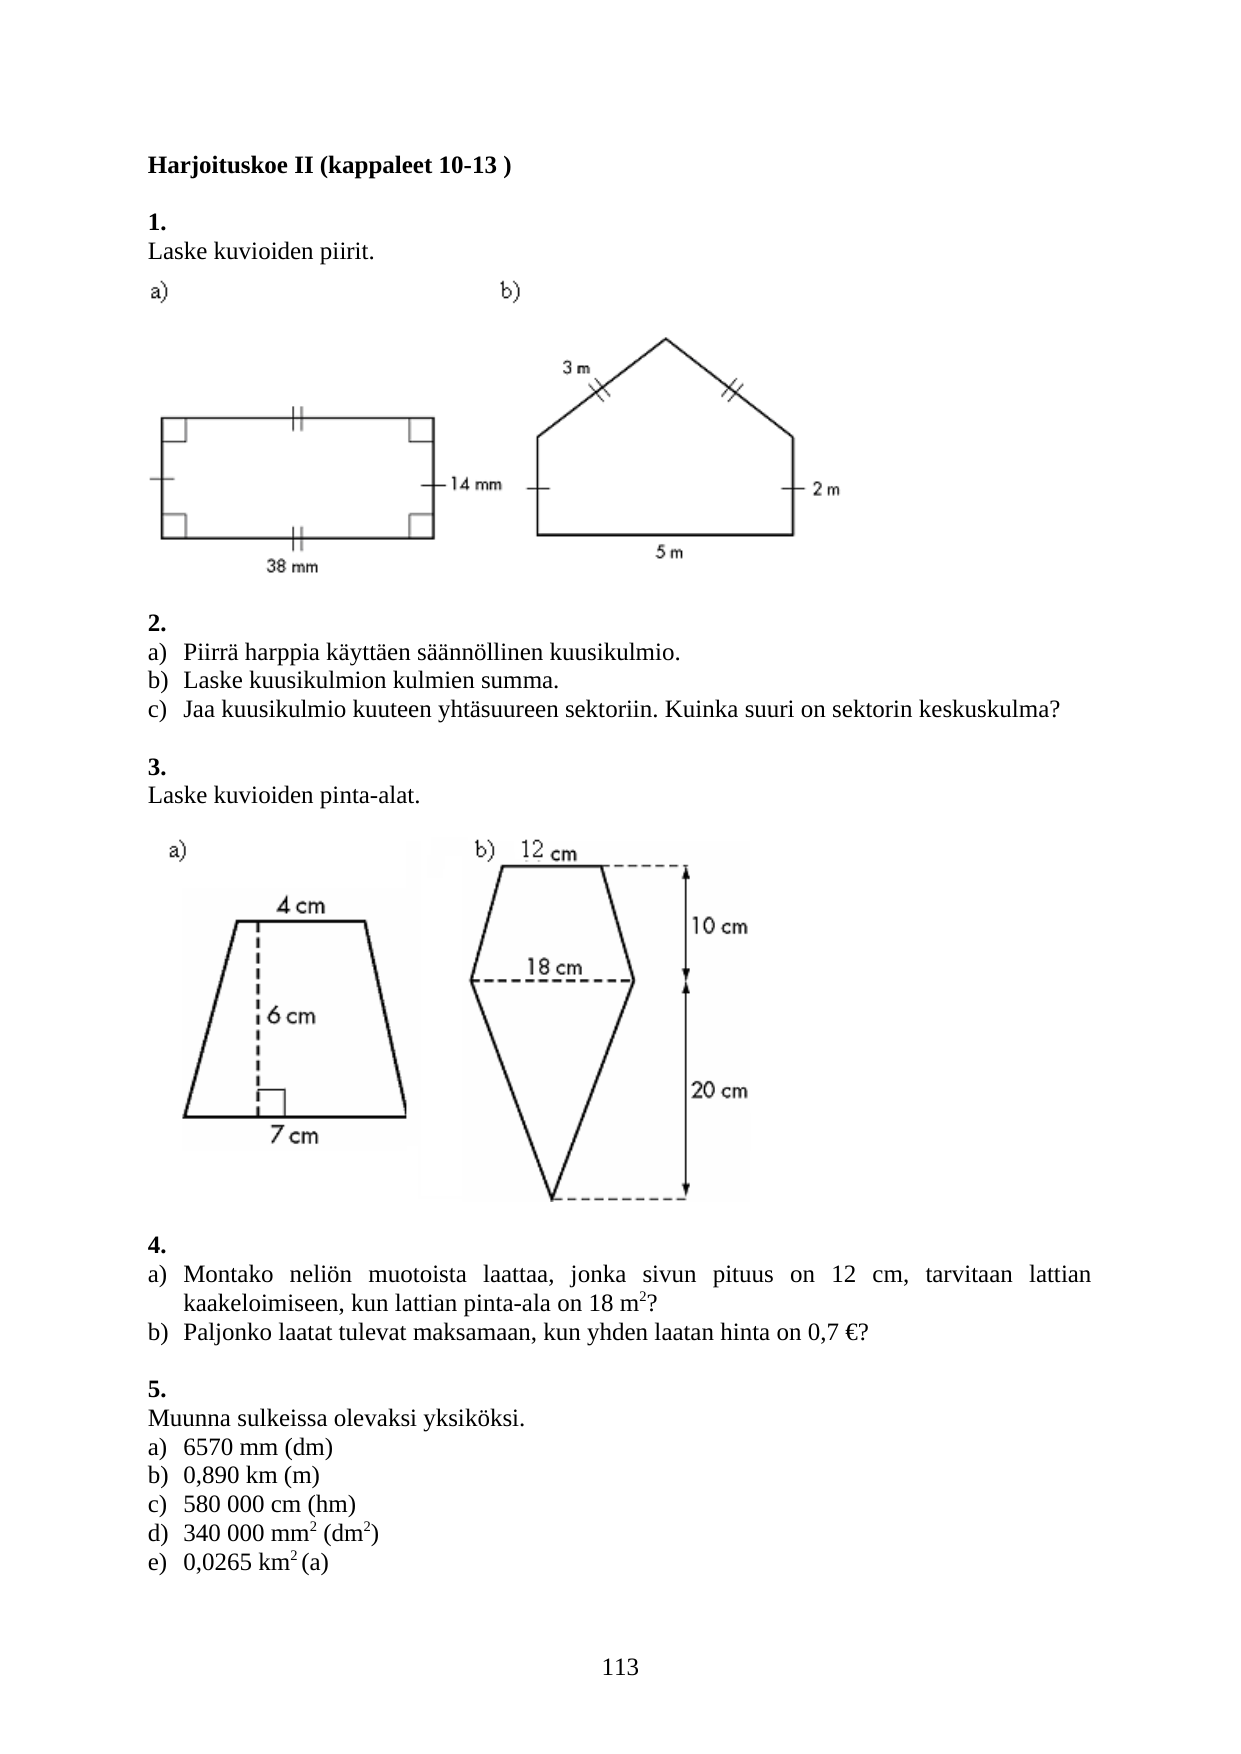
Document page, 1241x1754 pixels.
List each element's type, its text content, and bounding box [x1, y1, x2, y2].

list 0,890 km (m) [148, 1461, 1092, 1489]
list Laske kuusikulmion kulmien summa. [148, 665, 1092, 694]
list Piirrä harppia käyttäen säännöllinen kuusikulmio. [148, 637, 1092, 665]
list 0,0265 km2 (a) [148, 1547, 1092, 1576]
text Muunna sulkeissa olevaksi yksiköksi. [148, 1403, 1092, 1432]
list 340 000 mm2 (dm2) [148, 1518, 1092, 1547]
list Paljonko laatat tulevat maksamaan, kun yhden laatan hinta on 0,7 €? [148, 1317, 1092, 1346]
list 580 000 cm (hm) [148, 1489, 1092, 1518]
list Laske kuvioiden pinta-alat. [148, 780, 1092, 809]
list Jaa kuusikulmio kuuteen yhtäsuureen sektoriin. Kuinka suuri on sektorin keskuskulma? [148, 694, 1092, 723]
list 6570 mm (dm) [148, 1432, 1092, 1461]
picture [147, 265, 847, 579]
text Laske kuvioiden piirit. [148, 236, 1092, 265]
list Montako neliön muotoista laattaa, jonka sivun pituus on 12 cm, tarvitaan lattian kaakeloimiseen, kun lattian pinta-ala on 18 m2? [148, 1259, 1092, 1317]
list Harjoituskoe II (kappaleet 10-13 ) [148, 150, 1092, 179]
picture [153, 837, 751, 1202]
